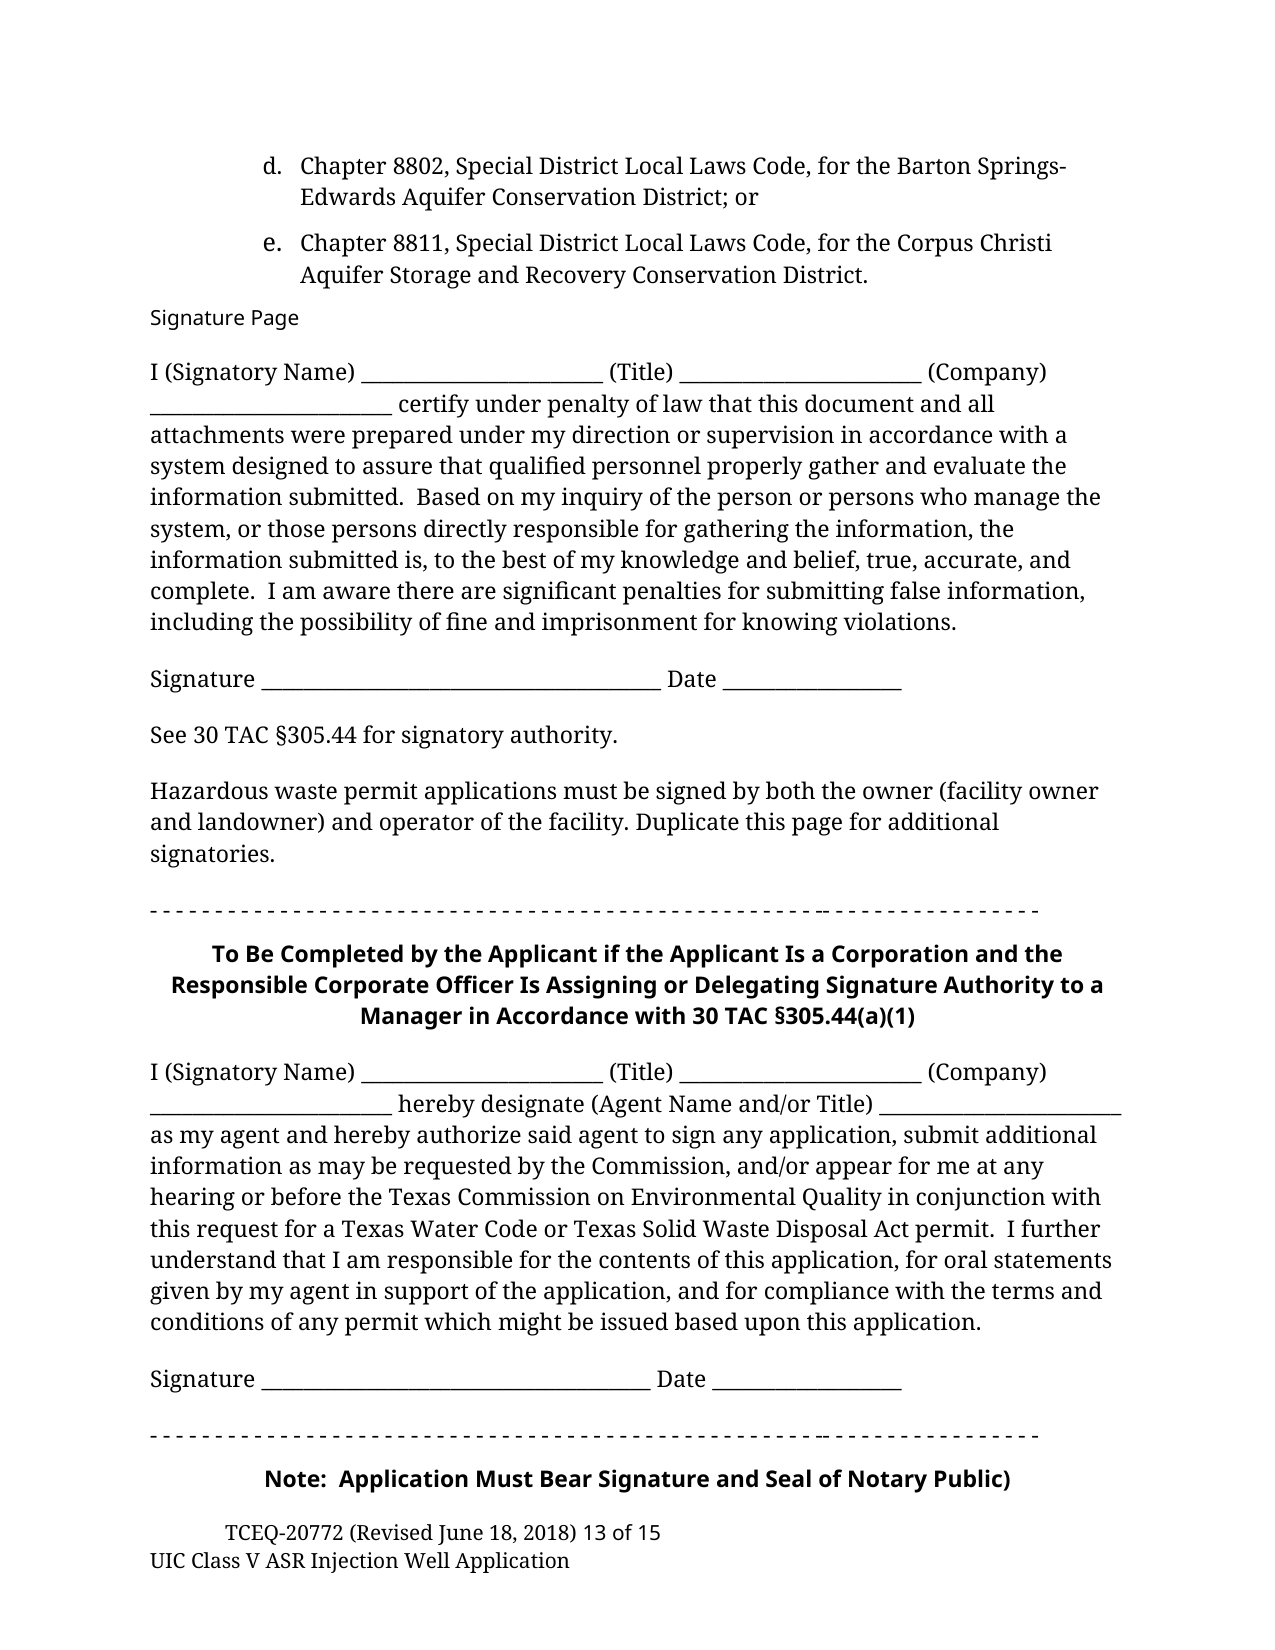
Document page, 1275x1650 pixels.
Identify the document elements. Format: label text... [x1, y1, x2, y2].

text Note: Application Must Bear Signature and Seal of Notary Public) [150, 1462, 1125, 1494]
text See 30 TAC §305.44 for signatory authority. [150, 719, 1125, 750]
text I (Signatory Name) _______________________ (Title) _______________________ (Company) _______________________ certify under penalty of law that this document and all attachments were prepared under my direction or supervision in accordance with a system designed to assure that qualified personnel properly gather and evaluate the information submitted. Based on my inquiry of the person or persons who manage the system, or those persons directly responsible for gathering the information, the information submitted is, to the best of my knowledge and belief, true, accurate, and complete. I am aware there are significant penalties for submitting false information, including the possibility of fine and imprisonment for knowing violations. [150, 356, 1125, 637]
list Chapter 8802, Special District Local Laws Code, for the Barton Springs-Edwards Aquifer Conservation District; or [262, 150, 1125, 212]
list Chapter 8811, Special District Local Laws Code, for the Corpus Christi Aquifer Storage and Recovery Conservation District. [262, 225, 1125, 290]
text I (Signatory Name) _______________________ (Title) _______________________ (Company) _______________________ hereby designate (Agent Name and/or Title) _______________________ as my agent and hereby authorize said agent to sign any application, submit additional information as may be requested by the Commission, and/or appear for me at any hearing or before the Texas Commission on Environmental Quality in conjunction with this request for a Texas Water Code or Texas Solid Waste Disposal Act permit. I further understand that I am responsible for the contents of this application, for oral statements given by my agent in support of the application, and for compliance with the terms and conditions of any permit which might be issued based upon this application. [150, 1056, 1125, 1337]
text Hazardous waste permit applications must be signed by both the owner (facility owner and landowner) and operator of the facility. Duplicate this page for additional signatories. [150, 775, 1125, 869]
text Signature _____________________________________ Date __________________ [150, 1362, 1125, 1394]
text - - - - - - - - - - - - - - - - - - - - - - - - - - - - - - - - - - - - - - - - - - - - - - - - - - - -- - - - - - - - - - - - - - - - - [150, 1419, 1125, 1450]
text Signature ______________________________________ Date _________________ [150, 662, 1125, 694]
text To Be Completed by the Applicant if the Applicant Is a Corporation and the Responsible Corporate Officer Is Assigning or Delegating Signature Authority to a Manager in Accordance with 30 TAC §305.44(a)(1) [150, 937, 1125, 1031]
text - - - - - - - - - - - - - - - - - - - - - - - - - - - - - - - - - - - - - - - - - - - - - - - - - - - -- - - - - - - - - - - - - - - - - [150, 894, 1125, 925]
